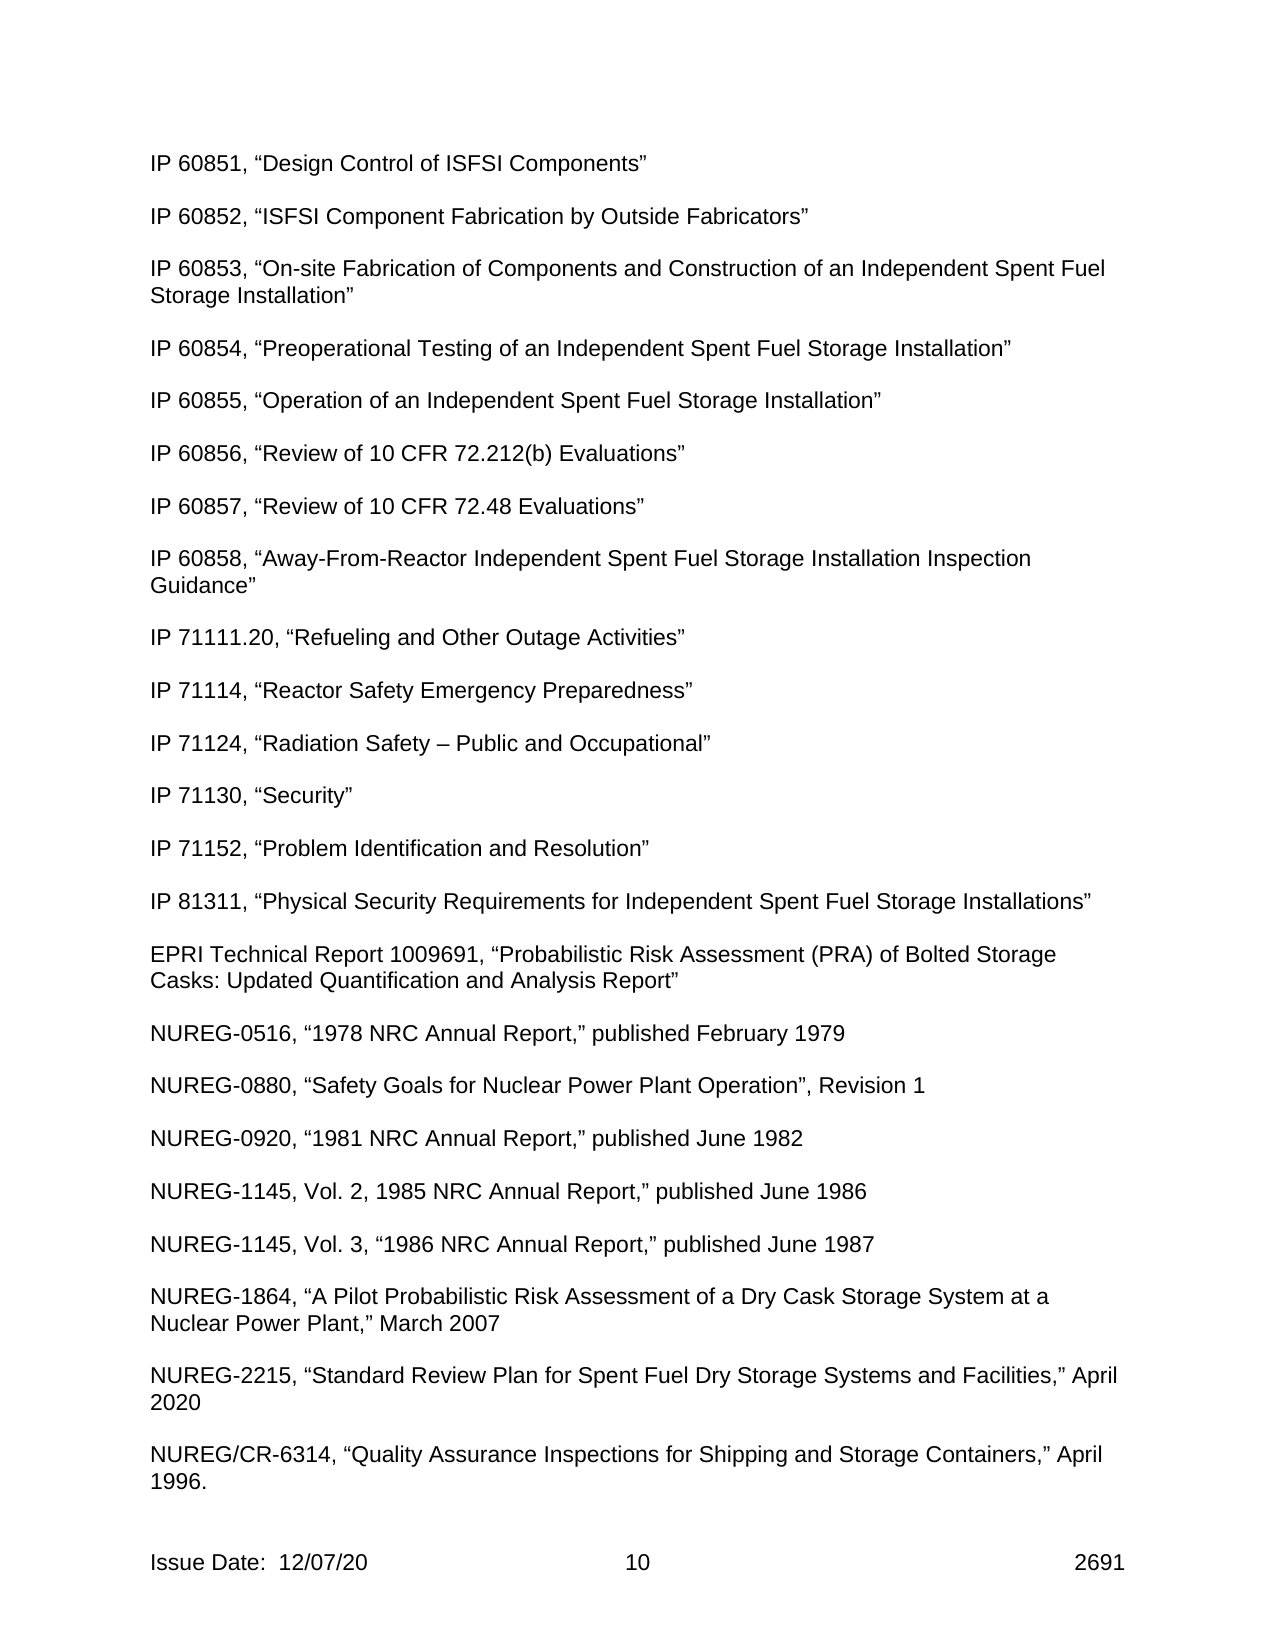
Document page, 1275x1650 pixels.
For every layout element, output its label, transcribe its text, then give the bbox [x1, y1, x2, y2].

text IP 71124, “Radiation Safety – Public and Occupational” [150, 730, 1125, 756]
text IP 60856, “Review of 10 CFR 72.212(b) Evaluations” [150, 440, 1125, 466]
text IP 60852, “ISFSI Component Fabrication by Outside Fabricators” [150, 203, 1125, 229]
text NUREG/CR-6314, “Quality Assurance Inspections for Shipping and Storage Containers,” April 1996. [150, 1441, 1125, 1494]
text NUREG-0920, “1981 NRC Annual Report,” published June 1982 [150, 1125, 1125, 1151]
text IP 60857, “Review of 10 CFR 72.48 Evaluations” [150, 493, 1125, 519]
text NUREG-1864, “A Pilot Probabilistic Risk Assessment of a Dry Cask Storage System at a Nuclear Power Plant,” March 2007 [150, 1283, 1125, 1336]
text IP 71111.20, “Refueling and Other Outage Activities” [150, 624, 1125, 651]
text NUREG-1145, Vol. 2, 1985 NRC Annual Report,” published June 1986 [150, 1178, 1125, 1204]
text NUREG-0880, “Safety Goals for Nuclear Power Plant Operation”, Revision 1 [150, 1072, 1125, 1099]
text NUREG-0516, “1978 NRC Annual Report,” published February 1979 [150, 1020, 1125, 1046]
text IP 71114, “Reactor Safety Emergency Preparedness” [150, 677, 1125, 703]
text IP 71130, “Security” [150, 782, 1125, 809]
text NUREG-1145, Vol. 3, “1986 NRC Annual Report,” published June 1987 [150, 1231, 1125, 1257]
text IP 81311, “Physical Security Requirements for Independent Spent Fuel Storage Installations” [150, 888, 1125, 914]
text IP 60858, “Away-From-Reactor Independent Spent Fuel Storage Installation Inspection Guidance” [150, 545, 1125, 598]
text IP 60855, “Operation of an Independent Spent Fuel Storage Installation” [150, 387, 1125, 413]
text NUREG-2215, “Standard Review Plan for Spent Fuel Dry Storage Systems and Facilities,” April 2020 [150, 1362, 1125, 1415]
text IP 71152, “Problem Identification and Resolution” [150, 835, 1125, 862]
text IP 60851, “Design Control of ISFSI Components” [150, 150, 1125, 176]
text EPRI Technical Report 1009691, “Probabilistic Risk Assessment (PRA) of Bolted Storage Casks: Updated Quantification and Analysis Report” [150, 941, 1125, 993]
text IP 60854, “Preoperational Testing of an Independent Spent Fuel Storage Installation” [150, 334, 1125, 361]
text IP 60853, “On-site Fabrication of Components and Construction of an Independent Spent Fuel Storage Installation” [150, 255, 1125, 308]
